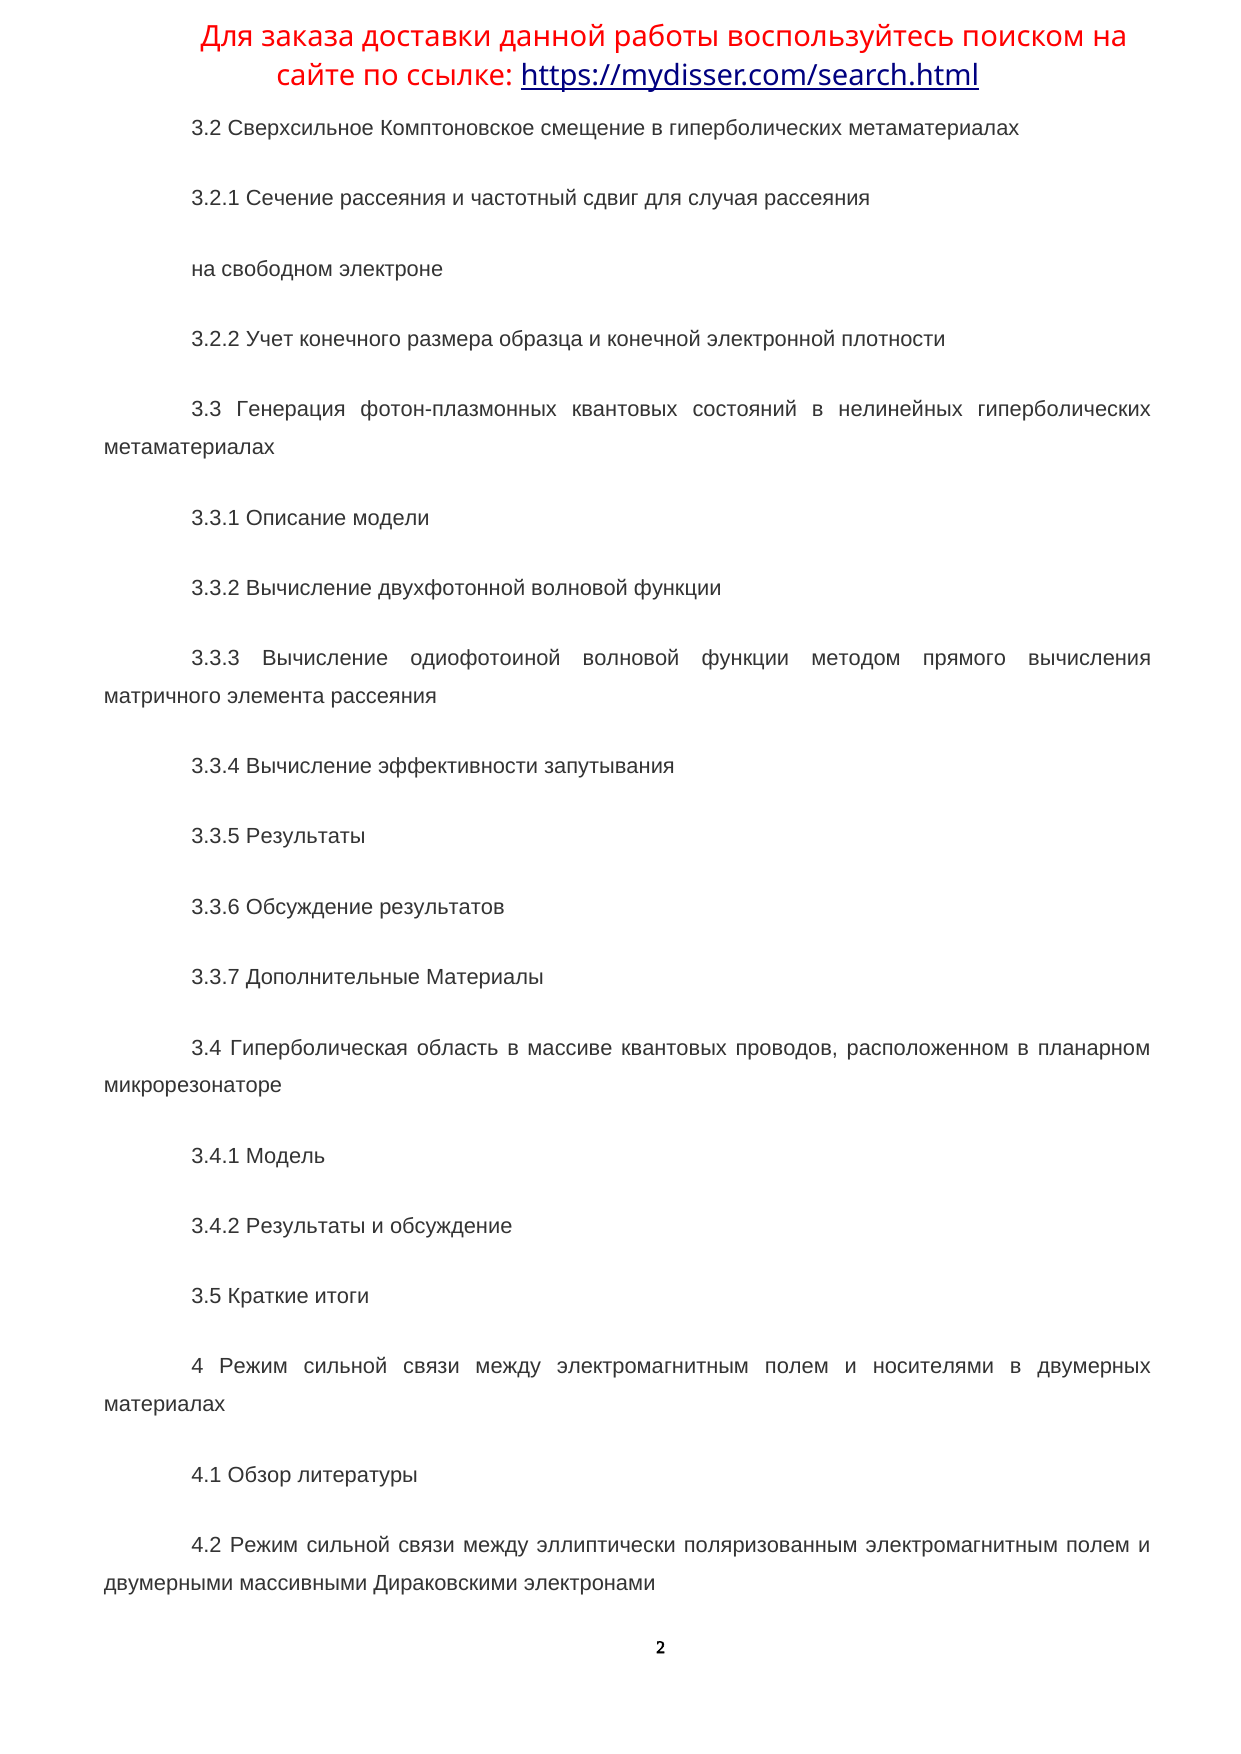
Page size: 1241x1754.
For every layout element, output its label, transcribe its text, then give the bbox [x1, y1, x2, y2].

text 3.2 Сверхсильное Комптоновское смещение в гиперболических метаматериалах [103, 115, 1152, 140]
text 3.3.1 Описание модели [103, 504, 1152, 529]
text 4.1 Обзор литературы [103, 1462, 1152, 1487]
text 3.4.2 Результаты и обсуждение [103, 1213, 1152, 1238]
text 3.4.1 Модель [103, 1142, 1152, 1168]
text на свободном электроне [103, 256, 1152, 281]
text 4.2 Режим сильной связи между эллиптически поляризованным электромагнитным полем и двумерными массивными Дираковскими электронами [103, 1532, 1152, 1595]
text 3.3.4 Вычисление эффективности запутывания [103, 753, 1152, 778]
text 3.3.3 Вычисление одиофотоиной волновой функции методом прямого вычисления матричного элемента рассеяния [103, 645, 1152, 708]
text 3.3.2 Вычисление двухфотонной волновой функции [103, 575, 1152, 600]
text 3.3.5 Результаты [103, 823, 1152, 849]
text 3.3.7 Дополнительные Материалы [103, 964, 1152, 989]
text 3.3.6 Обсуждение результатов [103, 894, 1152, 919]
text 3.4 Гиперболическая область в массиве квантовых проводов, расположенном в планарном микрорезонаторе [103, 1034, 1152, 1097]
text 3.2.1 Сечение рассеяния и частотный сдвиг для случая рассеяния [103, 185, 1152, 211]
text 3.5 Краткие итоги [103, 1283, 1152, 1308]
text 3.2.2 Учет конечного размера образца и конечной электронной плотности [103, 326, 1152, 351]
text 4 Режим сильной связи между электромагнитным полем и носителями в двумерных материалах [103, 1353, 1152, 1416]
text 3.3 Генерация фотон-плазмонных квантовых состояний в нелинейных гиперболических метаматериалах [103, 396, 1152, 459]
